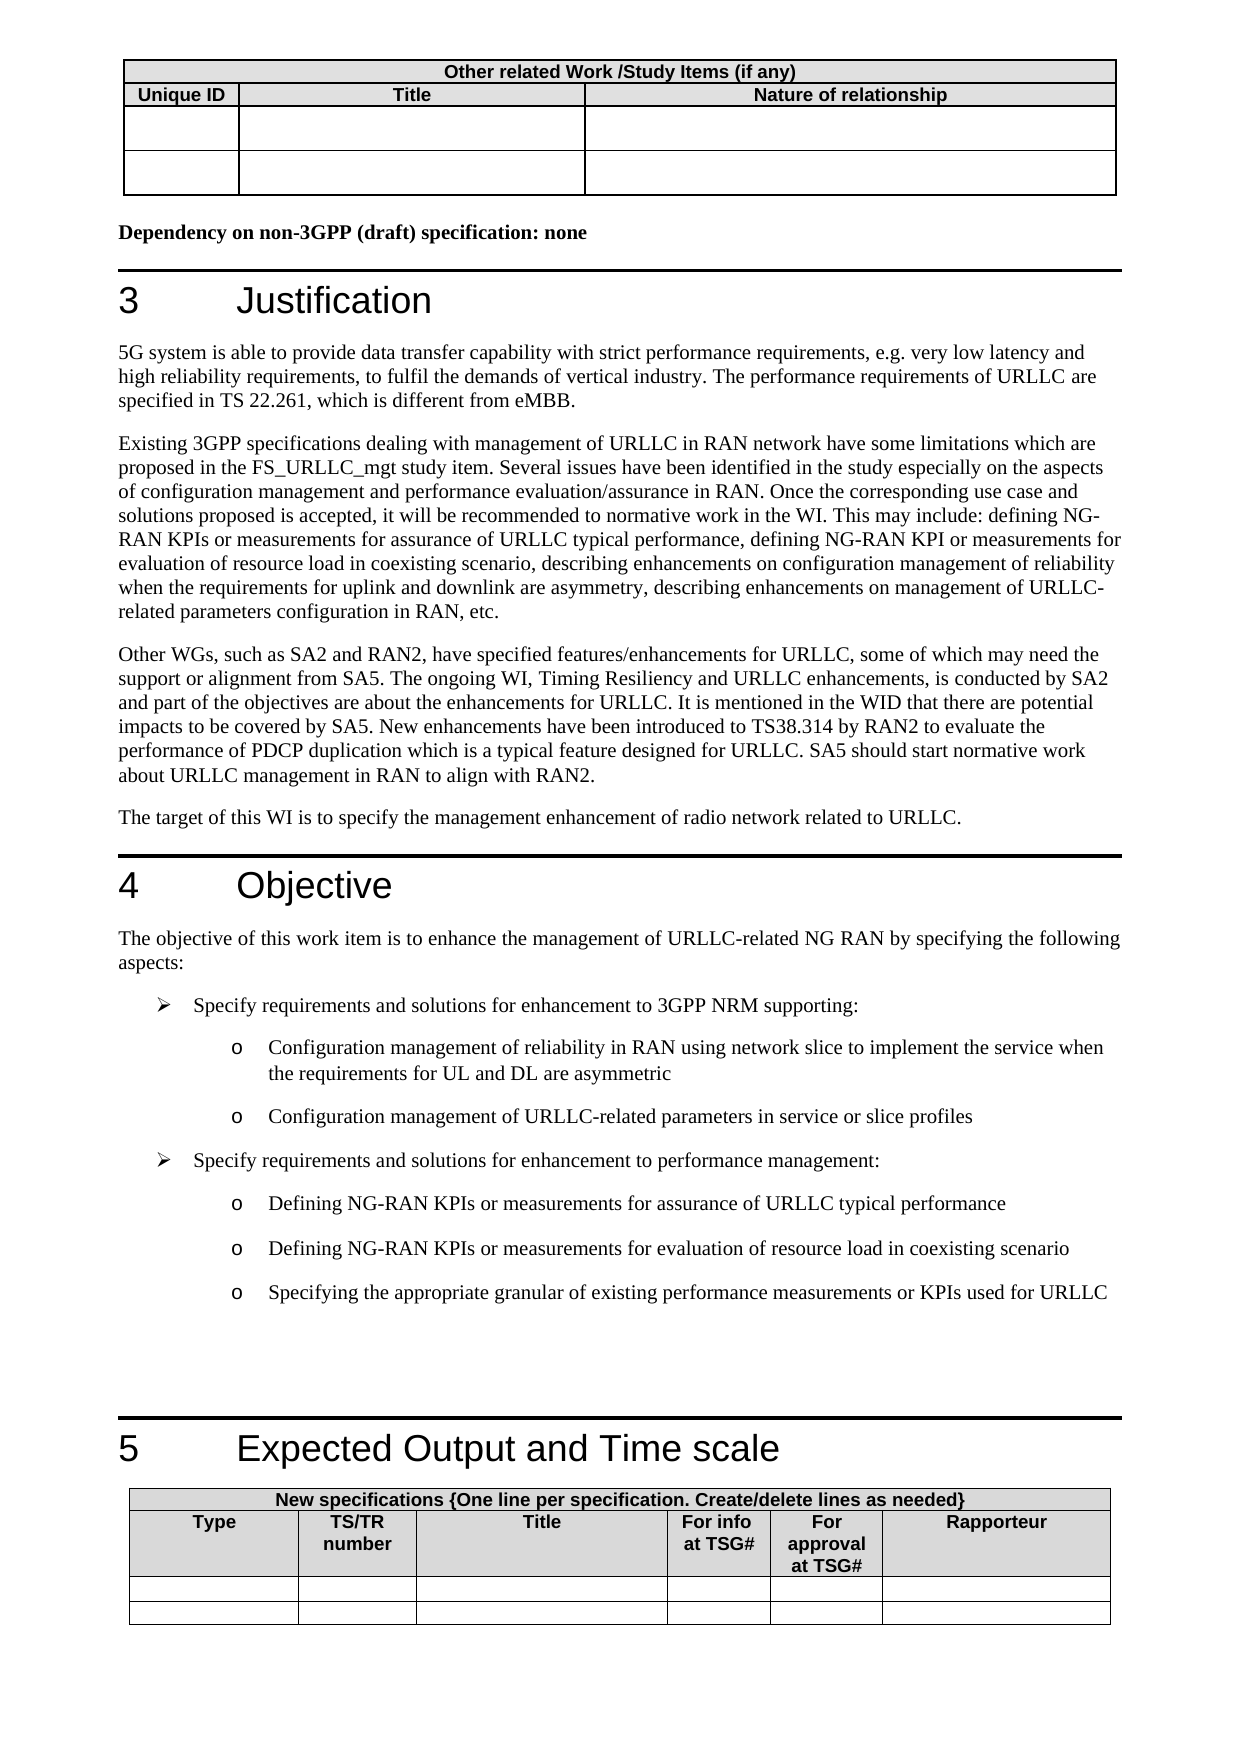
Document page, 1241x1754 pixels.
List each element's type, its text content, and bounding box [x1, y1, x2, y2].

table_cell For info at TSG# [668, 1511, 770, 1576]
text 5G system is able to provide data transfer capability with strict performance requirements, e.g. very low latency and high reliability requirements, to fulfil the demands of vertical industry. The performance requirements of URLLC are specified in TS 22.261, which is different from eMBB. [118, 340, 1122, 412]
table_cell [299, 1577, 416, 1601]
table_cell [668, 1577, 770, 1601]
table_cell Unique ID [125, 84, 238, 105]
table_cell [883, 1577, 1110, 1601]
table_cell For approval at TSG# [771, 1511, 882, 1576]
table_cell [417, 1602, 667, 1624]
table_header New specifications {One line per specification. Create/delete lines as needed} [130, 1489, 1110, 1510]
list Configuration management of URLLC-related parameters in service or slice profiles [231, 1104, 1122, 1129]
table_header Other related Work /Study Items (if any) [125, 61, 1115, 82]
table_cell [586, 151, 1115, 194]
subtitle 5 Expected Output and Time scale [118, 1420, 1122, 1469]
list Specify requirements and solutions for enhancement to performance management: [156, 1148, 1122, 1172]
table_cell Title [417, 1511, 667, 1576]
table_cell [668, 1602, 770, 1624]
list Defining NG-RAN KPIs or measurements for assurance of URLLC typical performance [231, 1191, 1122, 1217]
table_cell Title [240, 84, 584, 105]
table_cell TS/TR number [299, 1511, 416, 1576]
table_cell [586, 107, 1115, 150]
subtitle 3 Justification [118, 272, 1122, 321]
list Configuration management of reliability in RAN using network slice to implement the service when the requirements for UL and DL are asymmetric [231, 1035, 1122, 1085]
table_cell [130, 1577, 298, 1601]
list Specify requirements and solutions for enhancement to 3GPP NRM supporting: [156, 992, 1122, 1017]
table_cell [417, 1577, 667, 1601]
table_cell Type [130, 1511, 298, 1576]
table_cell [125, 151, 238, 194]
table_cell [240, 107, 584, 150]
table_cell [771, 1577, 882, 1601]
table_cell Rapporteur [883, 1511, 1110, 1576]
text Other WGs, such as SA2 and RAN2, have specified features/enhancements for URLLC, some of which may need the support or alignment from SA5. The ongoing WI, Timing Resiliency and URLLC enhancements, is conducted by SA2 and part of the objectives are about the enhancements for URLLC. It is mentioned in the WID that there are potential impacts to be covered by SA5. New enhancements have been introduced to TS38.314 by RAN2 to evaluate the performance of PDCP duplication which is a typical feature designed for URLLC. SA5 should start normative work about URLLC management in RAN to align with RAN2. [118, 642, 1122, 787]
table_cell [130, 1602, 298, 1624]
table_cell [771, 1602, 882, 1624]
table_cell Nature of relationship [586, 84, 1115, 105]
list Defining NG-RAN KPIs or measurements for evaluation of resource load in coexisting scenario [231, 1236, 1122, 1261]
table_cell [883, 1602, 1110, 1624]
text Dependency on non-3GPP (draft) specification: none [118, 220, 1122, 244]
text The target of this WI is to specify the management enhancement of radio network related to URLLC. [118, 805, 1122, 829]
list Specifying the appropriate granular of existing performance measurements or KPIs used for URLLC [231, 1280, 1122, 1306]
text The objective of this work item is to enhance the management of URLLC-related NG RAN by specifying the following aspects: [118, 926, 1122, 974]
text Existing 3GPP specifications dealing with management of URLLC in RAN network have some limitations which are proposed in the FS_URLLC_mgt study item. Several issues have been identified in the study especially on the aspects of configuration management and performance evaluation/assurance in RAN. Once the corresponding use case and solutions proposed is accepted, it will be recommended to normative work in the WI. This may include: defining NG-RAN KPIs or measurements for assurance of URLLC typical performance, defining NG-RAN KPI or measurements for evaluation of resource load in coexisting scenario, describing enhancements on configuration management of reliability when the requirements for uplink and downlink are asymmetry, describing enhancements on management of URLLC-related parameters configuration in RAN, etc. [118, 431, 1122, 623]
table_cell [125, 107, 238, 150]
table_cell [240, 151, 584, 194]
subtitle 4 Objective [118, 858, 1122, 907]
table_cell [299, 1602, 416, 1624]
